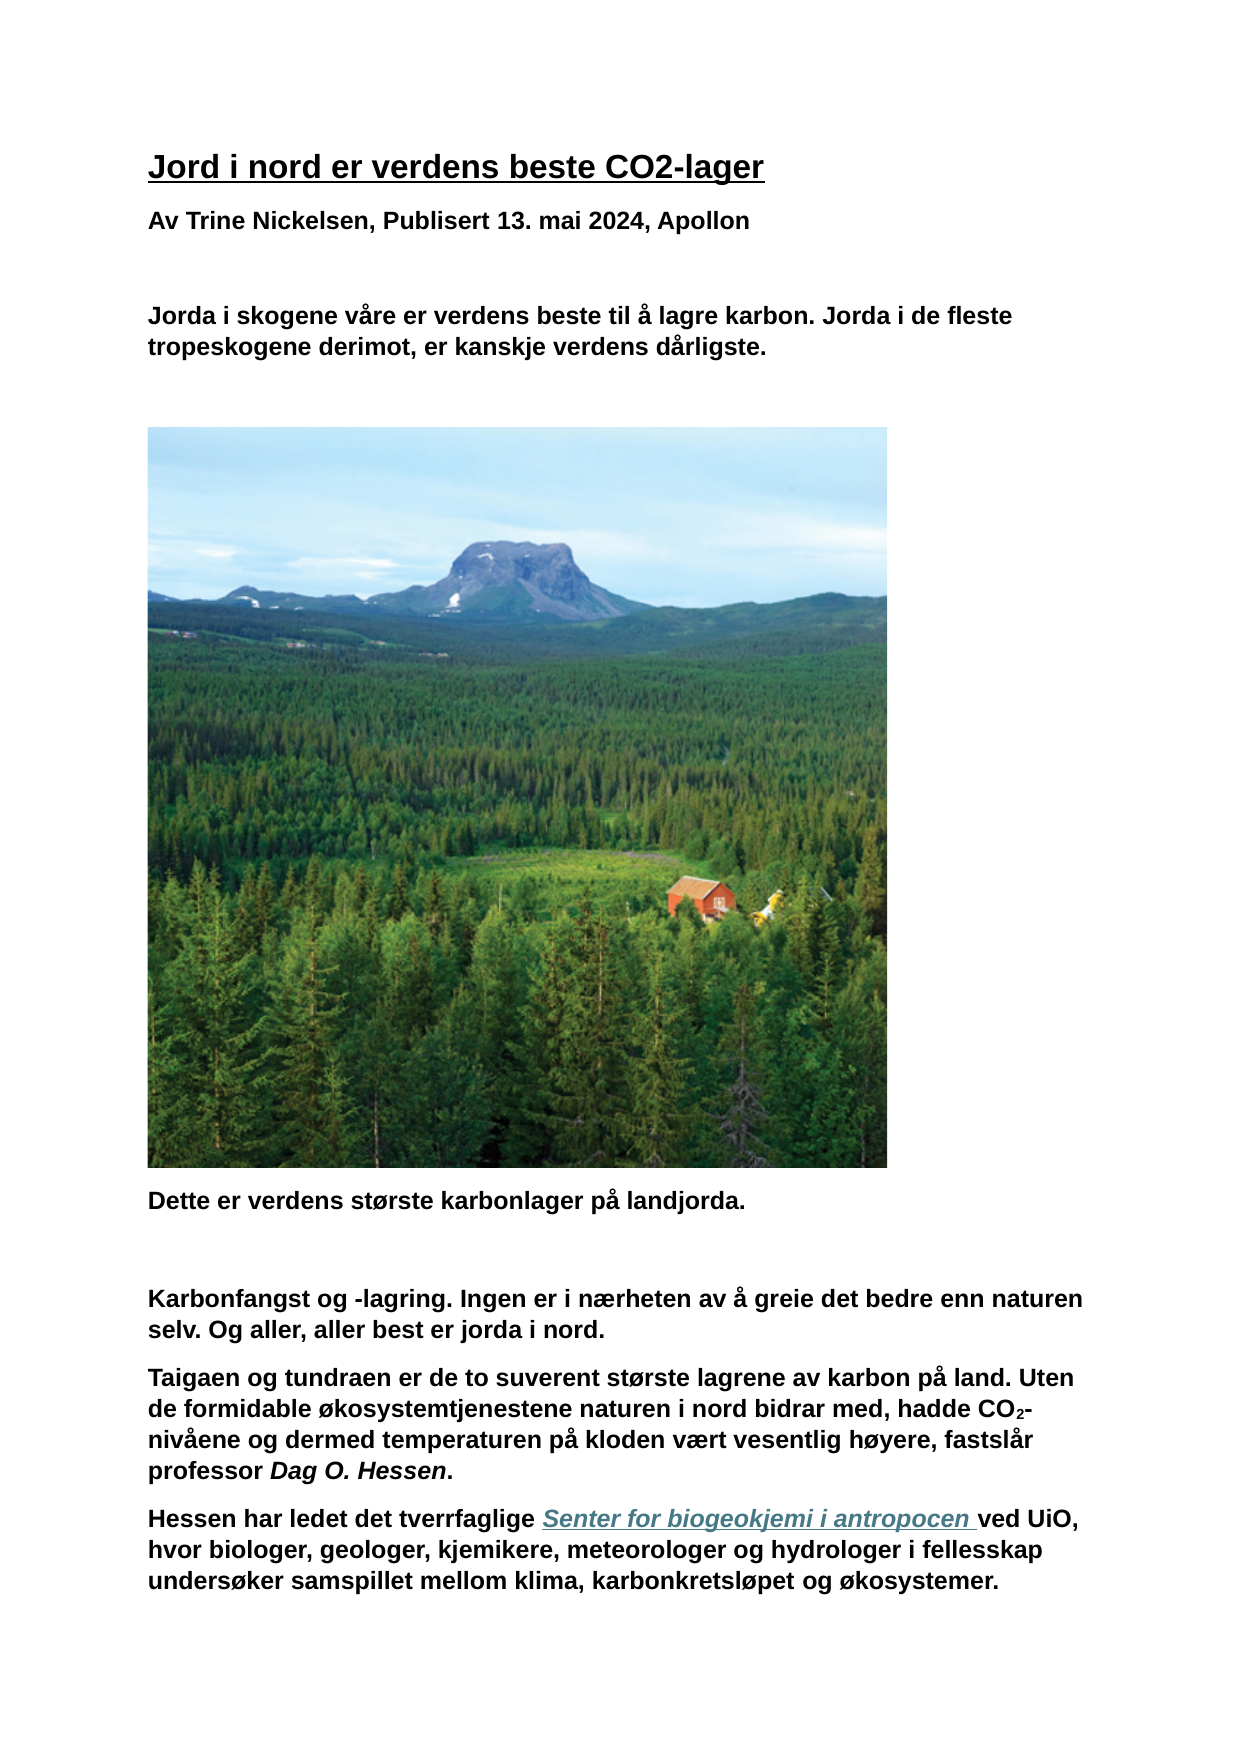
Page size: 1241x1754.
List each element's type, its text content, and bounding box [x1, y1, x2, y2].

text Taigaen og tundraen er de to suverent største lagrene av karbon på land. Uten de formidable økosystemtjenestene naturen i nord bidrar med, hadde CO2-nivåene og dermed temperaturen på kloden vært vesentlig høyere, fastslår professor Dag O. Hessen. [148, 1363, 1093, 1485]
text Karbonfangst og -lagring. Ingen er i nærheten av å greie det bedre enn naturen selv. Og aller, aller best er jorda i nord. [148, 1284, 1093, 1344]
picture [147, 427, 888, 1168]
text Av Trine Nickelsen, Publisert 13. mai 2024, Apollon [148, 206, 1093, 234]
text Jorda i skogene våre er verdens beste til å lagre karbon. Jorda i de fleste tropeskogene derimot, er kanskje verdens dårligste. [148, 301, 1093, 361]
text Dette er verdens største karbonlager på landjorda. [148, 1186, 1093, 1215]
text Hessen har ledet det tverrfaglige Senter for biogeokjemi i antropocen ved UiO, hvor biologer, geologer, kjemikere, meteorologer og hydrologer i fellesskap undersøker samspillet mellom klima, karbonkretsløpet og økosystemer. [148, 1504, 1093, 1595]
text Jord i nord er verdens beste CO2-lager [148, 148, 1093, 186]
